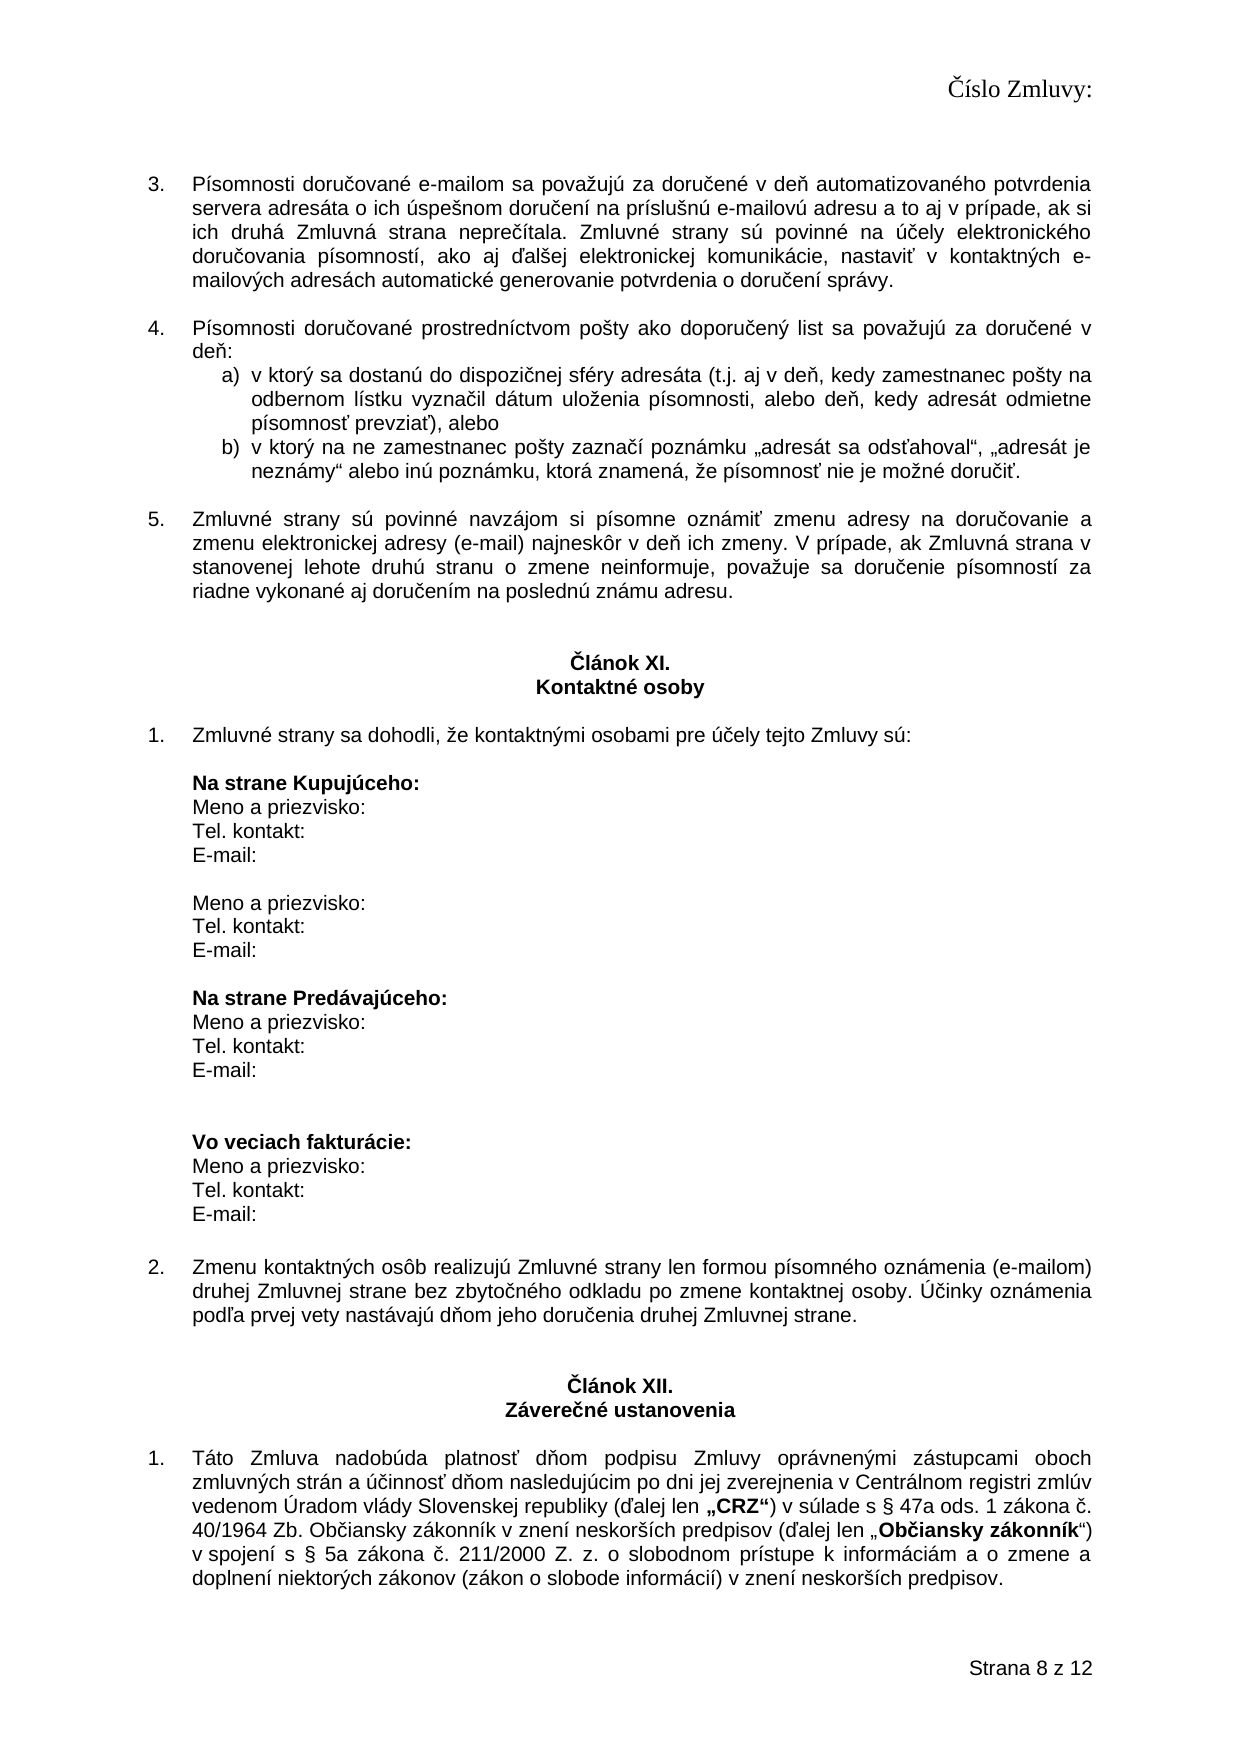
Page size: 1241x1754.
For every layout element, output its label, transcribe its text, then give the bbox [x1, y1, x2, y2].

list Písomnosti doručované prostredníctvom pošty ako doporučený list sa považujú za doručené v deň: [148, 315, 1093, 363]
text Článok XII. [148, 1374, 1093, 1398]
list v ktorý na ne zamestnanec pošty zaznačí poznámku „adresát sa odsťahoval“, „adresát je neznámy“ alebo inú poznámku, ktorá znamená, že písomnosť nie je možné doručiť. [221, 435, 1093, 483]
list Na strane Kupujúceho: [192, 771, 1093, 794]
list Meno a priezvisko: [192, 1010, 1093, 1034]
list E-mail: [192, 1058, 1093, 1082]
list Na strane Predávajúceho: [192, 986, 1093, 1010]
list Zmluvné strany sa dohodli, že kontaktnými osobami pre účely tejto Zmluvy sú: [148, 723, 1093, 747]
text Článok XI. [148, 651, 1093, 675]
list Tel. kontakt: [192, 818, 1093, 842]
list Meno a priezvisko: [192, 794, 1093, 818]
list E-mail: [192, 938, 1093, 962]
list Vo veciach fakturácie: [192, 1130, 1093, 1154]
list Zmenu kontaktných osôb realizujú Zmluvné strany len formou písomného oznámenia (e-mailom) druhej Zmluvnej strane bez zbytočného odkladu po zmene kontaktnej osoby. Účinky oznámenia podľa prvej vety nastávajú dňom jeho doručenia druhej Zmluvnej strane. [148, 1254, 1093, 1326]
list Tel. kontakt: [192, 1034, 1093, 1058]
list Písomnosti doručované e-mailom sa považujú za doručené v deň automatizovaného potvrdenia servera adresáta o ich úspešnom doručení na príslušnú e-mailovú adresu a to aj v prípade, ak si ich druhá Zmluvná strana neprečítala. Zmluvné strany sú povinné na účely elektronického doručovania písomností, ako aj ďalšej elektronickej komunikácie, nastaviť v kontaktných e-mailových adresách automatické generovanie potvrdenia o doručení správy. [148, 172, 1093, 291]
list E-mail: [192, 842, 1093, 866]
list v ktorý sa dostanú do dispozičnej sféry adresáta (t.j. aj v deň, kedy zamestnanec pošty na odbernom lístku vyznačil dátum uloženia písomnosti, alebo deň, kedy adresát odmietne písomnosť prevziať), alebo [221, 363, 1093, 435]
list E-mail: [192, 1202, 1093, 1226]
list Tel. kontakt: [192, 914, 1093, 938]
text Záverečné ustanovenia [148, 1398, 1093, 1422]
list Zmluvné strany sú povinné navzájom si písomne oznámiť zmenu adresy na doručovanie a zmenu elektronickej adresy (e-mail) najneskôr v deň ich zmeny. V prípade, ak Zmluvná strana v stanovenej lehote druhú stranu o zmene neinformuje, považuje sa doručenie písomností za riadne vykonané aj doručením na poslednú známu adresu. [148, 507, 1093, 603]
list Tel. kontakt: [192, 1178, 1093, 1202]
text Kontaktné osoby [148, 675, 1093, 699]
list Táto Zmluva nadobúda platnosť dňom podpisu Zmluvy oprávnenými zástupcami oboch zmluvných strán a účinnosť dňom nasledujúcim po dni jej zverejnenia v Centrálnom registri zmlúv vedenom Úradom vlády Slovenskej republiky (ďalej len „CRZ“) v súlade s § 47a ods. 1 zákona č. 40/1964 Zb. Občiansky zákonník v znení neskorších predpisov (ďalej len „Občiansky zákonník“) v spojení s § 5a zákona č. 211/2000 Z. z. o slobodnom prístupe k informáciám a o zmene a doplnení niektorých zákonov (zákon o slobode informácií) v znení neskorších predpisov. [148, 1446, 1093, 1590]
list Meno a priezvisko: [192, 1154, 1093, 1178]
list Meno a priezvisko: [192, 890, 1093, 914]
